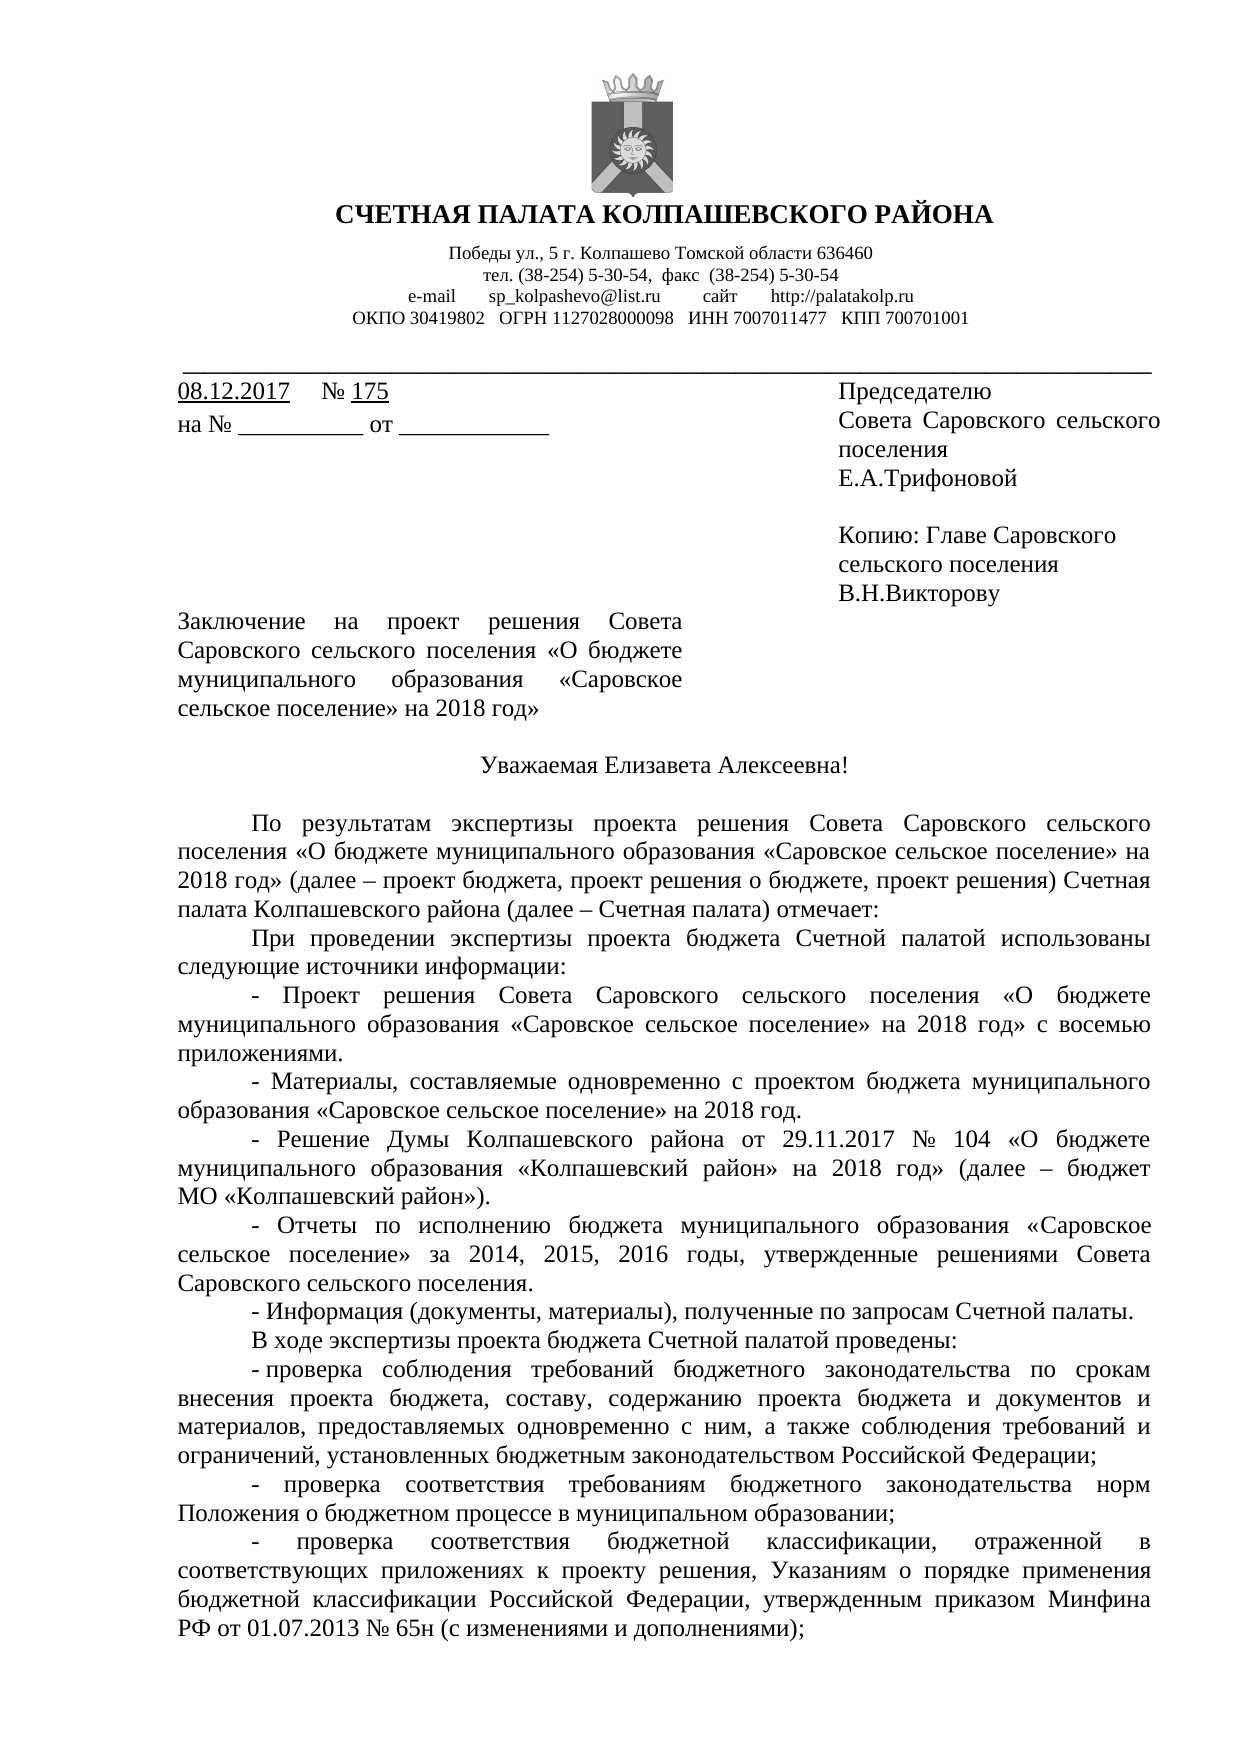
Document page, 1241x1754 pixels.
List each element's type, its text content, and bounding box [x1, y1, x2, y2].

text - Информация (документы, материалы), полученные по запросам Счетной палаты. [177, 1296, 1152, 1325]
text При проведении экспертизы проекта бюджета Счетной палатой использованы следующие источники информации: [177, 923, 1152, 980]
text - Материалы, составляемые одновременно с проектом бюджета муниципального образования «Саровское сельское поселение» на 2018 год. [177, 1066, 1152, 1124]
text _____________________________________________________________________________________________ [177, 352, 1152, 376]
table_header Председателю Совета Саровского сельского поселения Е.А.Трифоновой Копию: Главе Саровского сельского поселения В.Н.Викторову [827, 376, 1172, 606]
text - Проект решения Совета Саровского сельского поселения «О бюджете муниципального образования «Саровское сельское поселение» на 2018 год» с восемью приложениями. [177, 980, 1152, 1066]
text - Решение Думы Колпашевского района от 29.11.2017 № 104 «О бюджете муниципального образования «Колпашевский район» на 2018 год» (далее – бюджет МО «Колпашевский район»). [177, 1124, 1152, 1210]
table_header 08.12.2017 № 175 на № __________ от ____________ [166, 376, 827, 606]
table_cell Заключение на проект решения Совета Саровского сельского поселения «О бюджете муниципального образования «Саровское сельское поселение» на 2018 год» [166, 606, 694, 721]
text Уважаемая Елизавета Алексеевна! [177, 750, 1152, 779]
text По результатам экспертизы проекта решения Совета Саровского сельского поселения «О бюджете муниципального образования «Саровское сельское поселение» на 2018 год» (далее – проект бюджета, проект решения о бюджете, проект решения) Счетная палата Колпашевского района (далее – Счетная палата) отмечает: [177, 808, 1152, 923]
text - проверка соблюдения требований бюджетного законодательства по срокам внесения проекта бюджета, составу, содержанию проекта бюджета и документов и материалов, предоставляемых одновременно с ним, а также соблюдения требований и ограничений, установленных бюджетным законодательством Российской Федерации; [177, 1354, 1152, 1469]
text - проверка соответствия требованиям бюджетного законодательства норм Положения о бюджетном процессе в муниципальном образовании; [177, 1469, 1152, 1526]
text - проверка соответствия бюджетной классификации, отраженной в соответствующих приложениях к проекту решения, Указаниям о порядке применения бюджетной классификации Российской Федерации, утвержденным приказом Минфина РФ от 01.07.2013 № 65н (с изменениями и дополнениями); [177, 1526, 1152, 1641]
text - Отчеты по исполнению бюджета муниципального образования «Саровское сельское поселение» за 2014, 2015, 2016 годы, утвержденные решениями Совета Саровского сельского поселения. [177, 1210, 1152, 1296]
text В ходе экспертизы проекта бюджета Счетной палатой проведены: [177, 1325, 1152, 1354]
